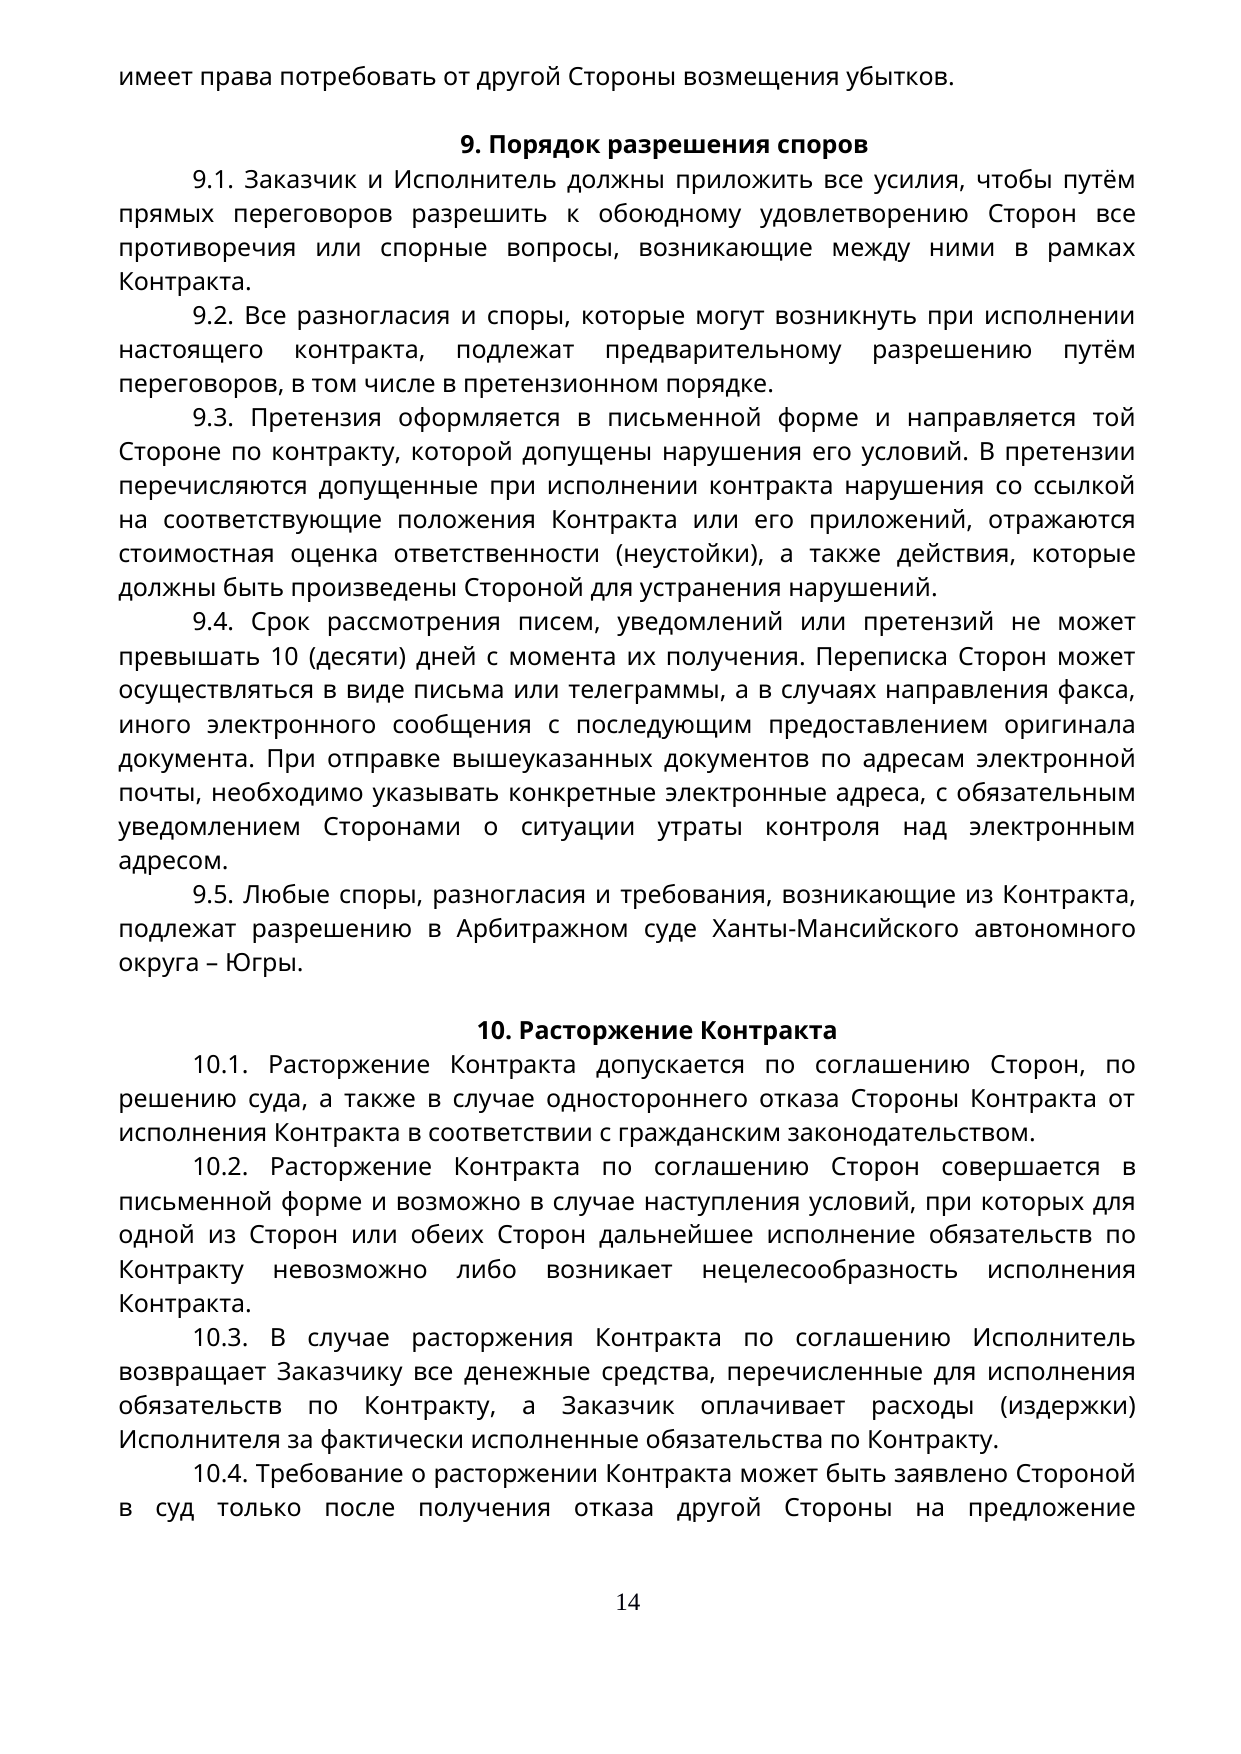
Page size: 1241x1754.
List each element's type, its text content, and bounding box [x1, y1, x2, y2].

text 10.1. Расторжение Контракта допускается по соглашению Сторон, по решению суда, а также в случае одностороннего отказа Стороны Контракта от исполнения Контракта в соответствии с гражданским законодательством. [118, 1047, 1137, 1149]
text 9.3. Претензия оформляется в письменной форме и направляется той Стороне по контракту, которой допущены нарушения его условий. В претензии перечисляются допущенные при исполнении контракта нарушения со ссылкой на соответствующие положения Контракта или его приложений, отражаются стоимостная оценка ответственности (неустойки), а также действия, которые должны быть произведены Стороной для устранения нарушений. [118, 400, 1137, 604]
text 10. Расторжение Контракта [118, 1013, 1137, 1047]
text 9.4. Срок рассмотрения писем, уведомлений или претензий не может превышать 10 (десяти) дней с момента их получения. Переписка Сторон может осуществляться в виде письма или телеграммы, а в случаях направления факса, иного электронного сообщения с последующим предоставлением оригинала документа. При отправке вышеуказанных документов по адресам электронной почты, необходимо указывать конкретные электронные адреса, с обязательным уведомлением Сторонами о ситуации утраты контроля над электронным адресом. [118, 604, 1137, 877]
text 9.2. Все разногласия и споры, которые могут возникнуть при исполнении настоящего контракта, подлежат предварительному разрешению путём переговоров, в том числе в претензионном порядке. [118, 297, 1137, 400]
text 10.2. Расторжение Контракта по соглашению Сторон совершается в письменной форме и возможно в случае наступления условий, при которых для одной из Сторон или обеих Сторон дальнейшее исполнение обязательств по Контракту невозможно либо возникает нецелесообразность исполнения Контракта. [118, 1149, 1137, 1319]
text 9.1. Заказчик и Исполнитель должны приложить все усилия, чтобы путём прямых переговоров разрешить к обоюдному удовлетворению Сторон все противоречия или спорные вопросы, возникающие между ними в рамках Контракта. [118, 161, 1137, 297]
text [118, 59, 1137, 93]
text 10.3. В случае расторжения Контракта по соглашению Исполнитель возвращает Заказчику все денежные средства, перечисленные для исполнения обязательств по Контракту, а Заказчик оплачивает расходы (издержки) Исполнителя за фактически исполненные обязательства по Контракту. [118, 1319, 1137, 1456]
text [118, 1456, 1137, 1524]
text 9.5. Любые споры, разногласия и требования, возникающие из Контракта, подлежат разрешению в Арбитражном суде Ханты-Мансийского автономного округа – Югры. [118, 877, 1137, 979]
text 9. Порядок разрешения споров [118, 127, 1137, 161]
